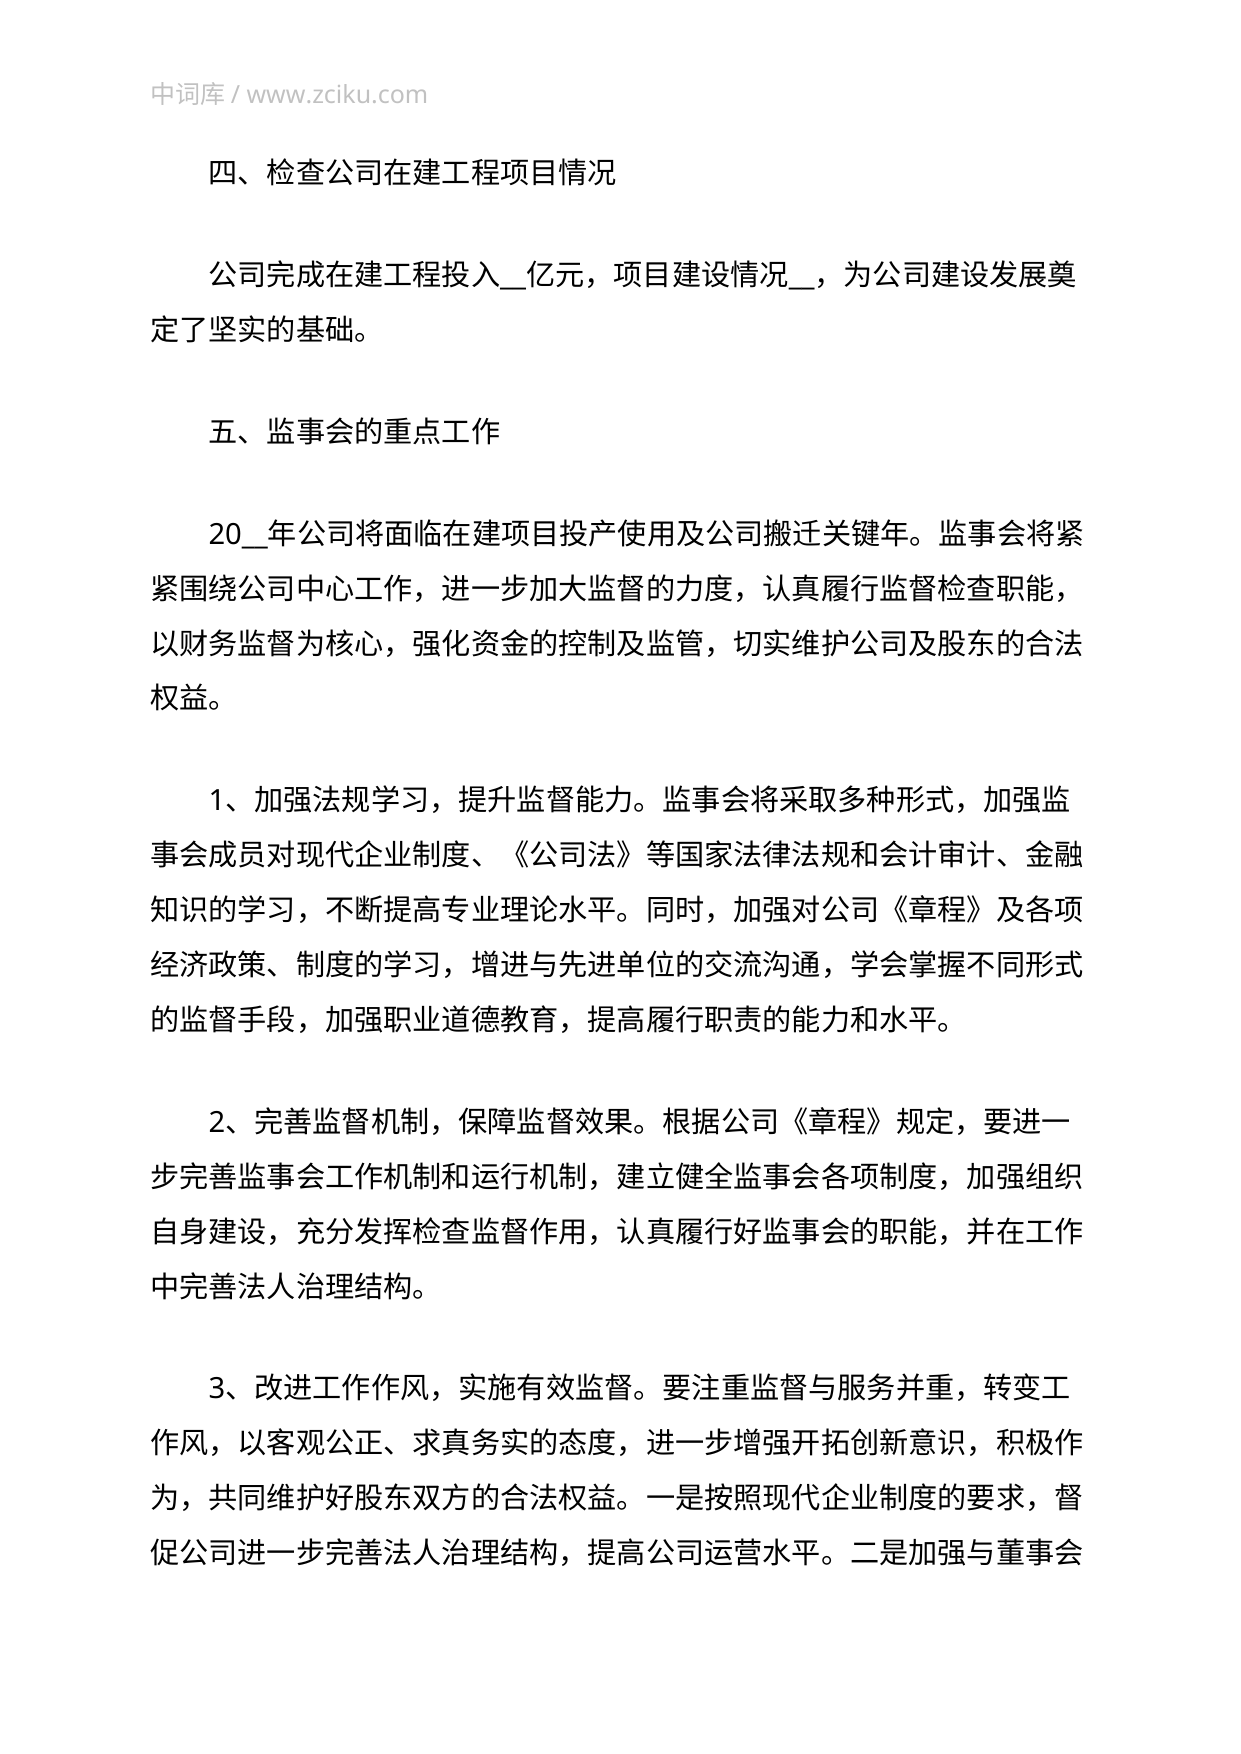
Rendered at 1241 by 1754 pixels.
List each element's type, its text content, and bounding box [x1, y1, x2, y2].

text 公司完成在建工程投入__亿元，项目建设情况__，为公司建设发展奠定了坚实的基础。 [150, 252, 1090, 349]
text 2、完善监督机制，保障监督效果。根据公司《章程》规定，要进一步完善监事会工作机制和运行机制，建立健全监事会各项制度，加强组织自身建设，充分发挥检查监督作用，认真履行好监事会的职能，并在工作中完善法人治理结构。 [150, 1098, 1090, 1305]
text 20__年公司将面临在建项目投产使用及公司搬迁关键年。监事会将紧紧围绕公司中心工作，进一步加大监督的力度，认真履行监督检查职能，以财务监督为核心，强化资金的控制及监管，切实维护公司及股东的合法权益。 [150, 510, 1090, 717]
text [150, 1365, 1090, 1572]
text 1、加强法规学习，提升监督能力。监事会将采取多种形式，加强监事会成员对现代企业制度、《公司法》等国家法律法规和会计审计、金融知识的学习，不断提高专业理论水平。同时，加强对公司《章程》及各项经济政策、制度的学习，增进与先进单位的交流沟通，学会掌握不同形式的监督手段，加强职业道德教育，提高履行职责的能力和水平。 [150, 777, 1090, 1039]
text 五、监事会的重点工作 [150, 408, 1090, 451]
text 四、检查公司在建工程项目情况 [150, 150, 1090, 192]
